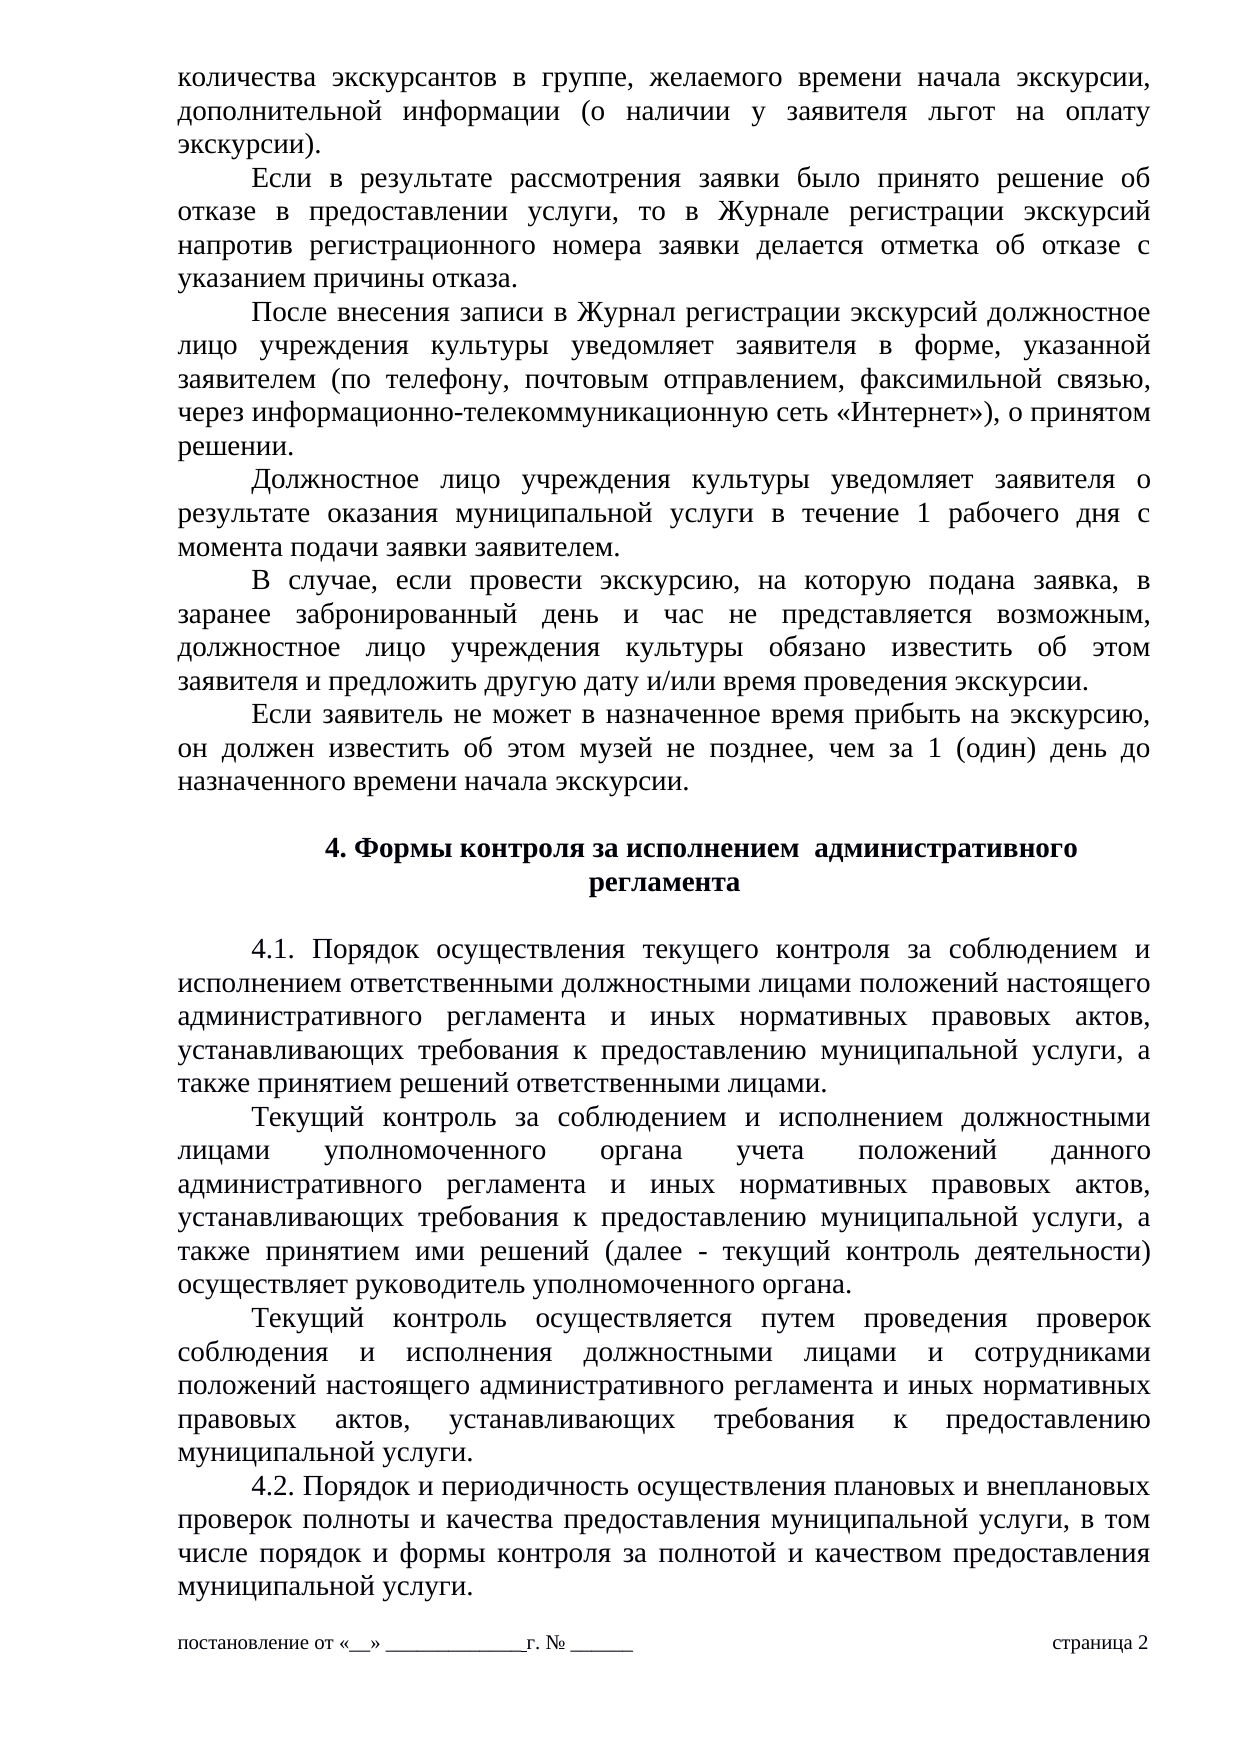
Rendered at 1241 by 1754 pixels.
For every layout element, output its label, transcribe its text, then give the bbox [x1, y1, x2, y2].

text 4.2. Порядок и периодичность осуществления плановых и внеплановых проверок полноты и качества предоставления муниципальной услуги, в том числе порядок и формы контроля за полнотой и качеством предоставления муниципальной услуги. [177, 1468, 1152, 1602]
text В случае, если провести экскурсию, на которую подана заявка, в заранее забронированный день и час не представляется возможным, должностное лицо учреждения культуры обязано известить об этом заявителя и предложить другую дату и/или время проведения экскурсии. [177, 562, 1152, 696]
text Должностное лицо учреждения культуры уведомляет заявителя о результате оказания муниципальной услуги в течение 1 рабочего дня с момента подачи заявки заявителем. [177, 462, 1152, 562]
text 4.1. Порядок осуществления текущего контроля за соблюдением и исполнением ответственными должностными лицами положений настоящего административного регламента и иных нормативных правовых актов, устанавливающих требования к предоставлению муниципальной услуги, а также принятием решений ответственными лицами. [177, 931, 1152, 1099]
text Текущий контроль за соблюдением и исполнением должностными лицами уполномоченного органа учета положений данного административного регламента и иных нормативных правовых актов, устанавливающих требования к предоставлению муниципальной услуги, а также принятием ими решений (далее - текущий контроль деятельности) осуществляет руководитель уполномоченного органа. [177, 1099, 1152, 1300]
text 4. Формы контроля за исполнением административного регламента [177, 831, 1152, 898]
text Если заявитель не может в назначенное время прибыть на экскурсию, он должен известить об этом музей не позднее, чем за 1 (один) день до назначенного времени начала экскурсии. [177, 696, 1152, 797]
text Если в результате рассмотрения заявки было принято решение об отказе в предоставлении услуги, то в Журнале регистрации экскурсий напротив регистрационного номера заявки делается отметка об отказе с указанием причины отказа. [177, 160, 1152, 294]
text После внесения записи в Журнал регистрации экскурсий должностное лицо учреждения культуры уведомляет заявителя в форме, указанной заявителем (по телефону, почтовым отправлением, факсимильной связью, через информационно-телекоммуникационную сеть «Интернет»), о принятом решении. [177, 294, 1152, 462]
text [177, 59, 1152, 160]
text Текущий контроль осуществляется путем проведения проверок соблюдения и исполнения должностными лицами и сотрудниками положений настоящего административного регламента и иных нормативных правовых актов, устанавливающих требования к предоставлению муниципальной услуги. [177, 1300, 1152, 1468]
